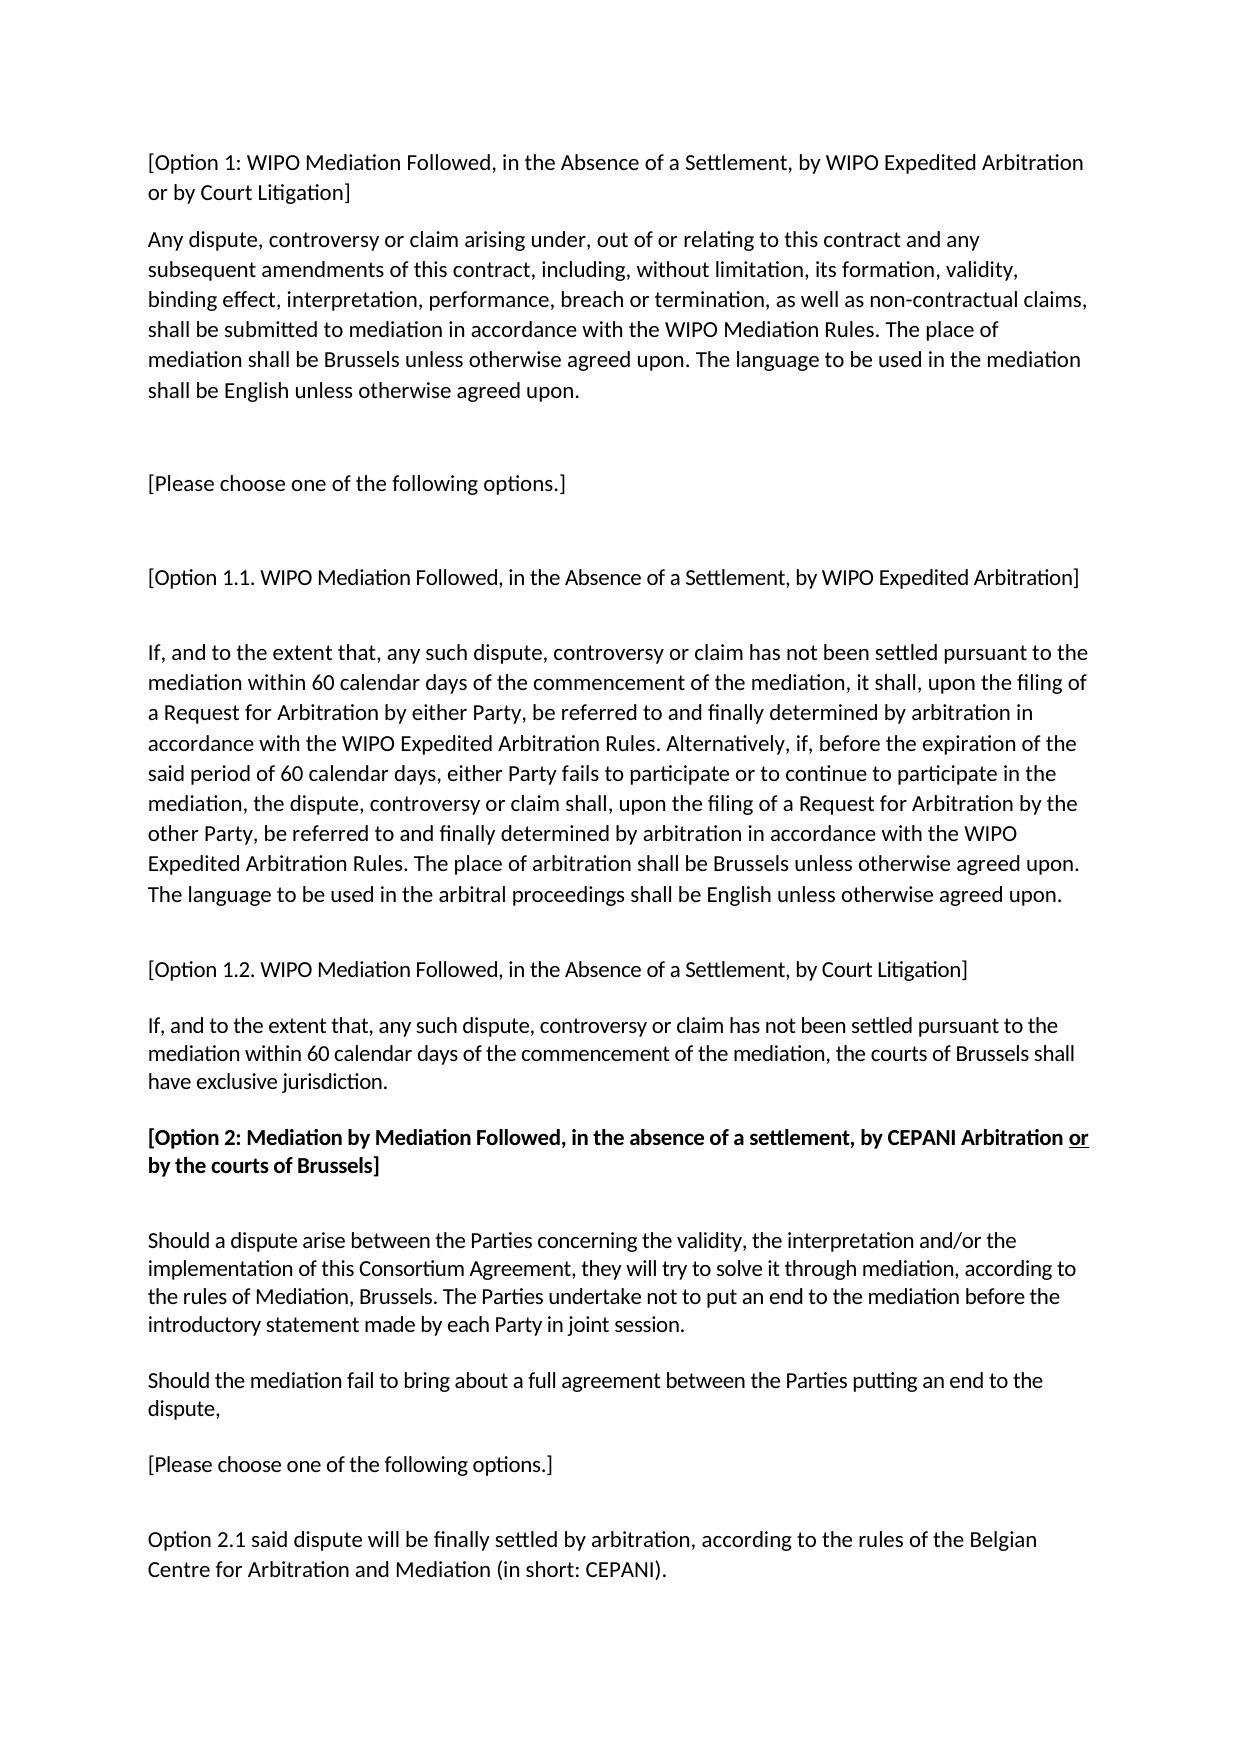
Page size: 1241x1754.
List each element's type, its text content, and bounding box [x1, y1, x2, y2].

text Should the mediation fail to bring about a full agreement between the Parties putting an end to the dispute, [148, 1366, 1093, 1422]
text [Option 1: WIPO Mediation Followed, in the Absence of a Settlement, by WIPO Expedited Arbitration or by Court Litigation] [148, 148, 1093, 206]
text [Option 1.1. WIPO Mediation Followed, in the Absence of a Settlement, by WIPO Expedited Arbitration] [148, 563, 1093, 591]
text Should a dispute arise between the Parties concerning the validity, the interpretation and/or the implementation of this Consortium Agreement, they will try to solve it through mediation, according to the rules of Mediation, Brussels. The Parties undertake not to put an end to the mediation before the introductory statement made by each Party in joint session. [148, 1226, 1093, 1338]
text [Option 1.2. WIPO Mediation Followed, in the Absence of a Settlement, by Court Litigation] [148, 955, 1093, 983]
text If, and to the extent that, any such dispute, controversy or claim has not been settled pursuant to the mediation within 60 calendar days of the commencement of the mediation, the courts of Brussels shall have exclusive jurisdiction. [148, 1011, 1093, 1095]
text Any dispute, controversy or claim arising under, out of or relating to this contract and any subsequent amendments of this contract, including, without limitation, its formation, validity, binding effect, interpretation, performance, breach or termination, as well as non-contractual claims, shall be submitted to mediation in accordance with the WIPO Mediation Rules. The place of mediation shall be Brussels unless otherwise agreed upon. The language to be used in the mediation shall be English unless otherwise agreed upon. [148, 225, 1093, 404]
text [Option 2: Mediation by Mediation Followed, in the absence of a settlement, by CEPANI Arbitration or by the courts of Brussels] [148, 1123, 1093, 1179]
text Option 2.1 said dispute will be finally settled by arbitration, according to the rules of the Belgian Centre for Arbitration and Mediation (in short: CEPANI). [148, 1525, 1093, 1583]
text [Please choose one of the following options.] [148, 469, 1093, 497]
text If, and to the extent that, any such dispute, controversy or claim has not been settled pursuant to the mediation within 60 calendar days of the commencement of the mediation, it shall, upon the filing of a Request for Arbitration by either Party, be referred to and finally determined by arbitration in accordance with the WIPO Expedited Arbitration Rules. Alternatively, if, before the expiration of the said period of 60 calendar days, either Party fails to participate or to continue to participate in the mediation, the dispute, controversy or claim shall, upon the filing of a Request for Arbitration by the other Party, be referred to and finally determined by arbitration in accordance with the WIPO Expedited Arbitration Rules. The place of arbitration shall be Brussels unless otherwise agreed upon. The language to be used in the arbitral proceedings shall be English unless otherwise agreed upon. [148, 638, 1093, 908]
text [Please choose one of the following options.] [148, 1450, 1093, 1478]
